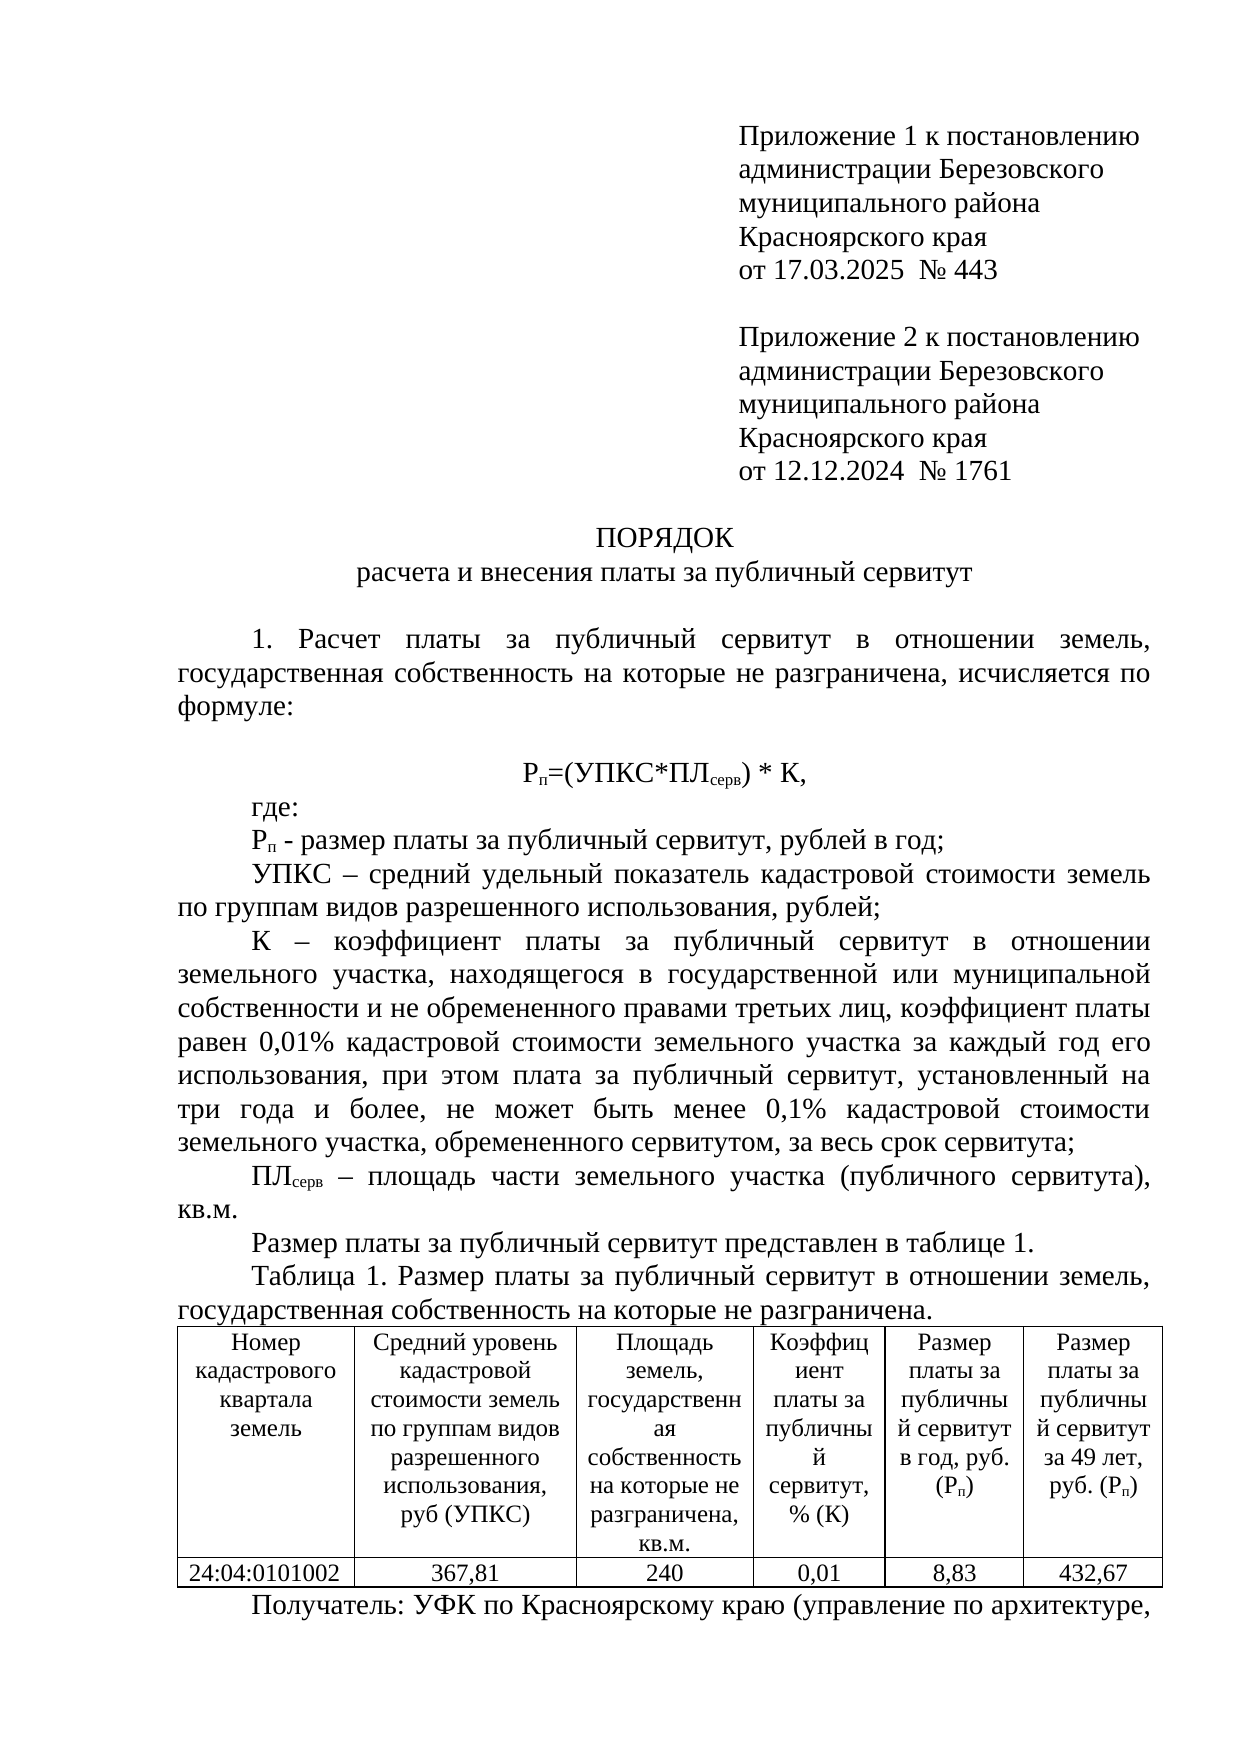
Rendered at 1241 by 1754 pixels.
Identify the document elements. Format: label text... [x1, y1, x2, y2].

table_cell 24:04:0101002 [178, 1558, 354, 1586]
text 1. Расчет платы за публичный сервитут в отношении земель, государственная собственность на которые не разграничена, исчисляется по формуле: [177, 621, 1152, 722]
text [177, 1588, 1152, 1621]
text Рп - размер платы за публичный сервитут, рублей в год; [177, 822, 1152, 856]
table_cell 432,67 [1024, 1558, 1162, 1586]
table_header Средний уровень кадастровой стоимости земель по группам видов разрешенного использования, руб (УПКС) [355, 1327, 576, 1557]
text расчета и внесения платы за публичный сервитут [177, 554, 1152, 588]
text где: [177, 789, 1152, 822]
table_header Номер кадастрового квартала земель [178, 1327, 354, 1557]
text от 12.12.2024 № 1761 [738, 453, 1152, 487]
table_cell 367,81 [355, 1558, 576, 1586]
text Таблица 1. Размер платы за публичный сервитут в отношении земель, государственная собственность на которые не разграничена. [177, 1258, 1152, 1326]
text от 17.03.2025 № 443 [738, 252, 1152, 286]
text УПКС – средний удельный показатель кадастровой стоимости земель по группам видов разрешенного использования, рублей; [177, 856, 1152, 923]
text Размер платы за публичный сервитут представлен в таблице 1. [177, 1225, 1152, 1258]
text администрации Березовского муниципального района Красноярского края [738, 353, 1152, 453]
table_cell 240 [577, 1558, 753, 1586]
table_header Размер платы за публичный сервитут в год, руб. (Рп) [886, 1327, 1023, 1557]
text ПОРЯДОК [177, 521, 1152, 554]
table_header Коэффициент платы за публичный сервитут, % (К) [754, 1327, 884, 1557]
table_header Площадь земель, государственная собственность на которые не разграничена, кв.м. [577, 1327, 753, 1557]
text администрации Березовского муниципального района Красноярского края [738, 152, 1152, 252]
table_cell 0,01 [754, 1558, 884, 1586]
text Рп=(УПКС*ПЛсерв) * К, [177, 755, 1152, 789]
text ПЛсерв – площадь части земельного участка (публичного сервитута), кв.м. [177, 1158, 1152, 1225]
text К – коэффициент платы за публичный сервитут в отношении земельного участка, находящегося в государственной или муниципальной собственности и не обремененного правами третьих лиц, коэффициент платы равен 0,01% кадастровой стоимости земельного участка за каждый год его использования, при этом плата за публичный сервитут, установленный на три года и более, не может быть менее 0,1% кадастровой стоимости земельного участка, обремененного сервитутом, за весь срок сервитута; [177, 923, 1152, 1158]
text Приложение 1 к постановлению [738, 118, 1152, 152]
text Приложение 2 к постановлению [738, 319, 1152, 353]
table_cell 8,83 [886, 1558, 1023, 1586]
table_header Размер платы за публичный сервитут за 49 лет, руб. (Рп) [1024, 1327, 1162, 1557]
